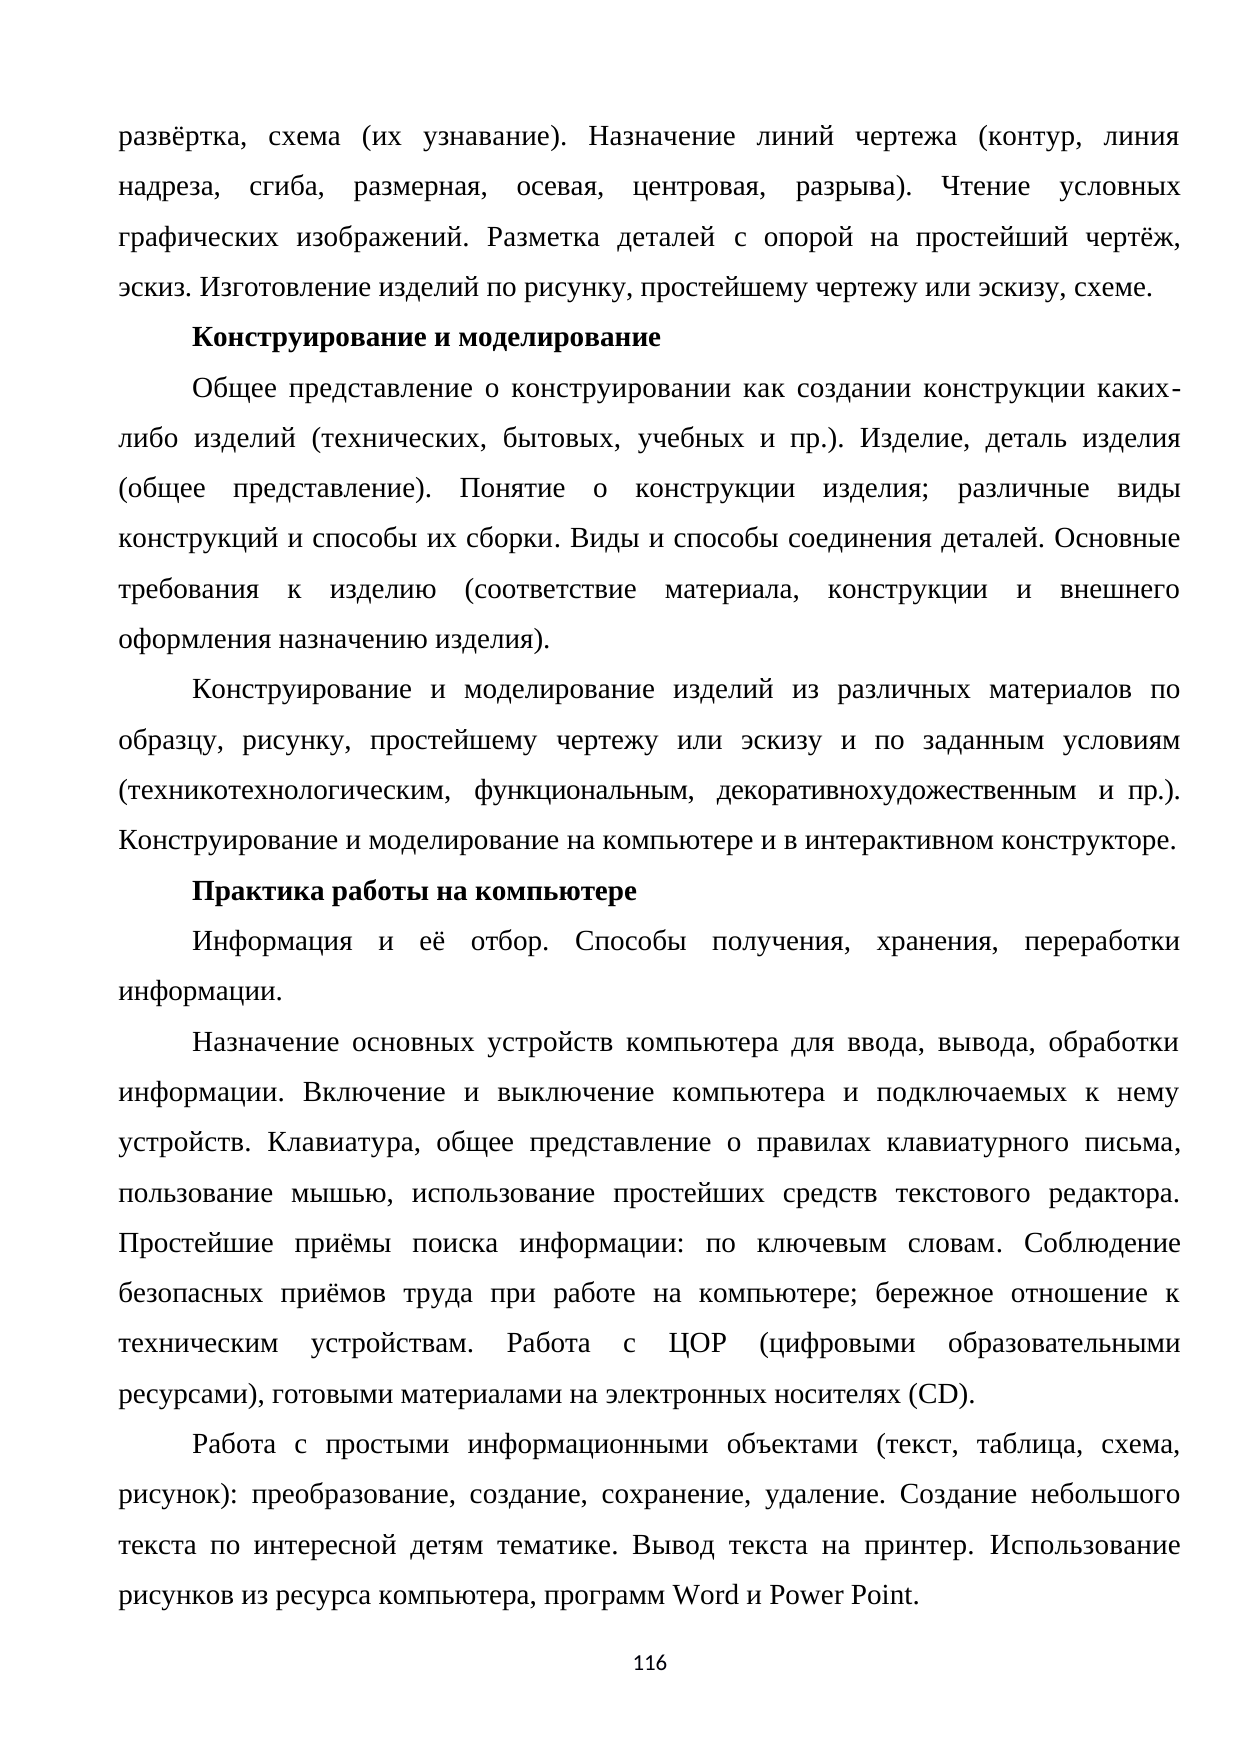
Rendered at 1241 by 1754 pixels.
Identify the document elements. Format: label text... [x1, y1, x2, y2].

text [118, 118, 1181, 303]
text Работа с простыми информационными объектами (текст, таблица, схема, рисунок): преобразование, создание, сохранение, удаление. Создание небольшого текста по интересной детям тематике. Вывод текста на принтер. Использование рисунков из ресурса компьютера, программ Word и Power Point. [118, 1426, 1181, 1611]
text Общее представление о конструировании как создании конструкции каких­либо изделий (технических, бытовых, учебных и пр.). Изделие, деталь изделия (общее представление). Понятие о конструкции изделия; различные виды конструкций и способы их сборки. Виды и способы соединения деталей. Основные требования к изделию (соответствие материала, конструкции и внешнего оформления назначению изделия). [118, 370, 1181, 655]
text Конструирование и моделирование [118, 319, 1181, 353]
text Информация и её отбор. Способы получения, хранения, переработки информации. [118, 923, 1181, 1007]
text Практика работы на компьютере [118, 873, 1181, 906]
text Конструирование и моделирование изделий из различных материалов по образцу, рисунку, простейшему чертежу или эскизу и по заданным условиям (технико­технологическим, функциональным, декоративно­художественным и пр.). Конструирование и моделирование на компьютере и в интерактивном конструкторе. [118, 672, 1181, 856]
text Назначение основных устройств компьютера для ввода, вывода, обработки информации. Включение и выключение компьютера и подключаемых к нему устройств. Клавиатура, общее представление о правилах клавиатурного письма, пользование мышью, использование простейших средств текстового редактора. Простейшие приёмы поиска информации: по ключевым словам. Соблюдение безопасных приёмов труда при работе на компьютере; бережное отношение к техническим устройствам. Работа с ЦОР (цифровыми образовательными ресурсами), готовыми материалами на электронных носителях (CD). [118, 1024, 1181, 1409]
